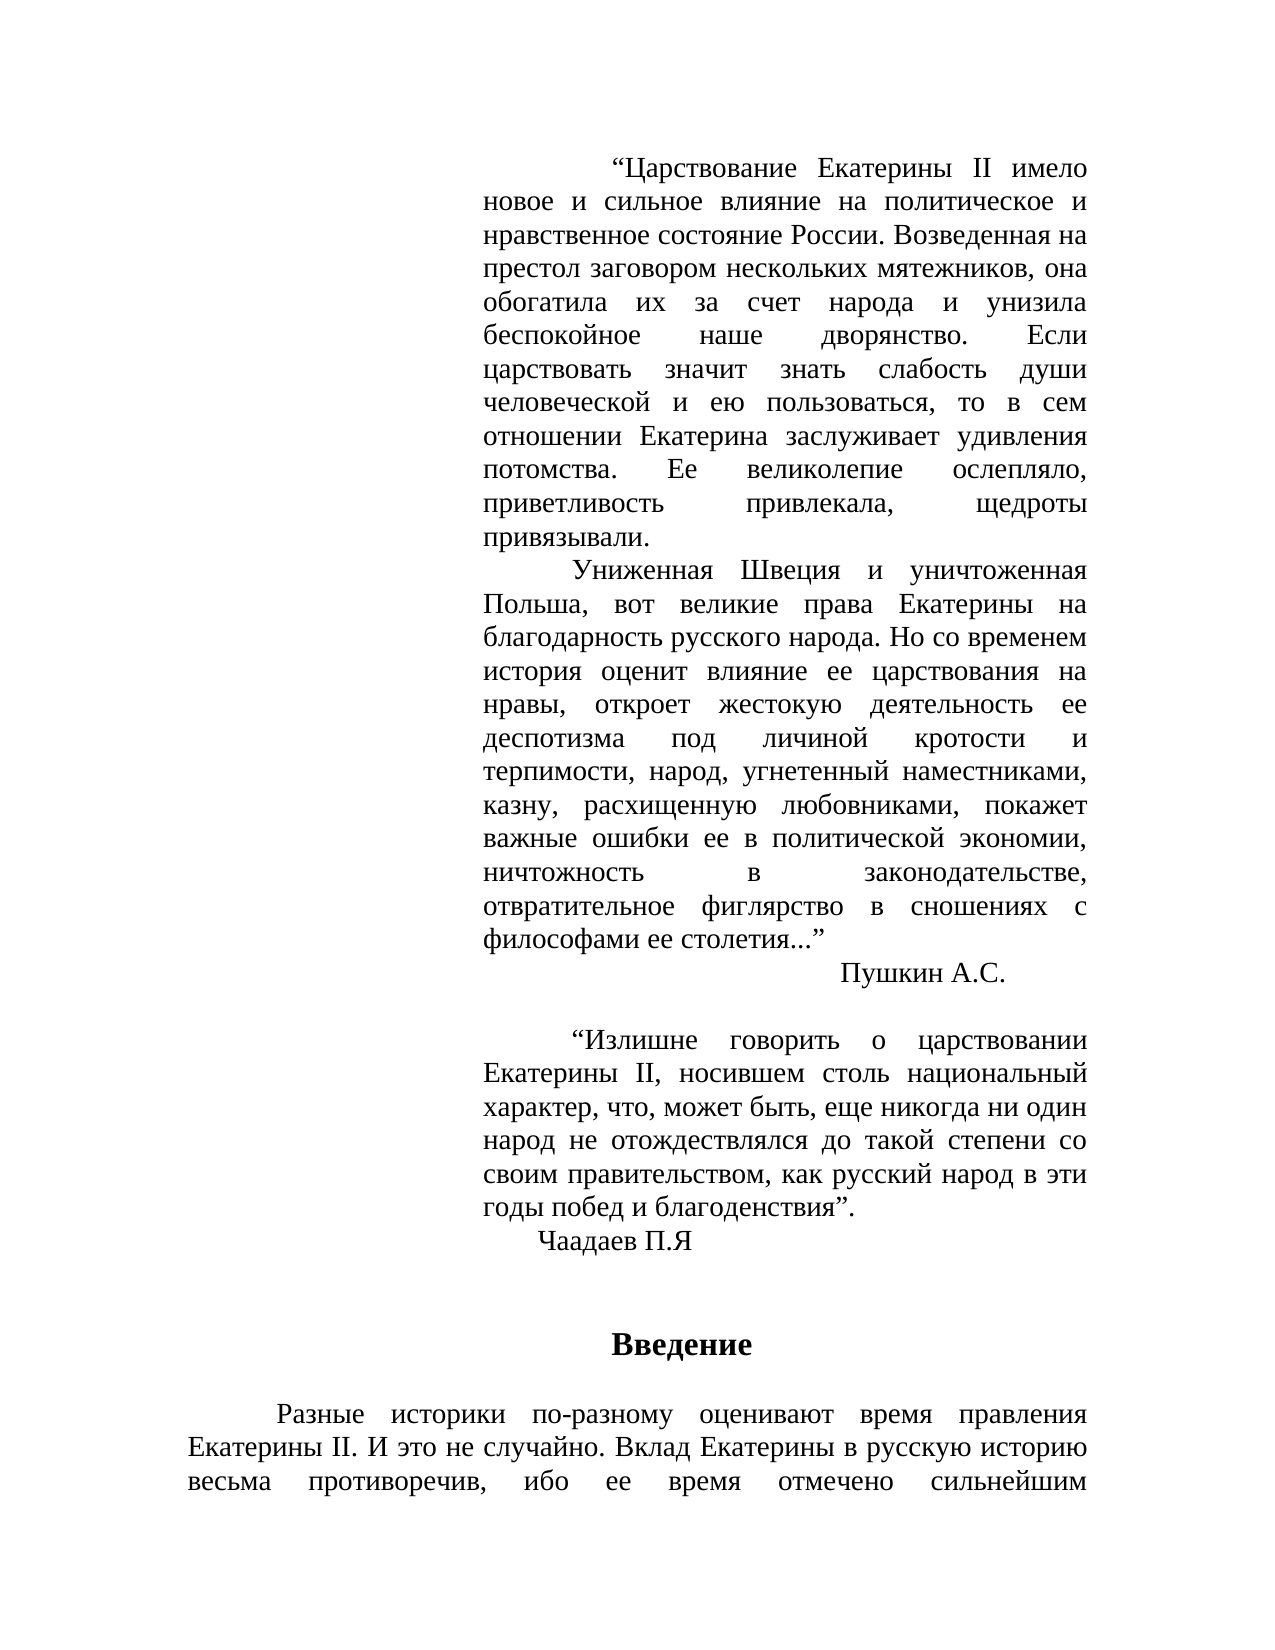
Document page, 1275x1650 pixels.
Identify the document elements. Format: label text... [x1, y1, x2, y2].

text “Царствование Екатерины II имело новое и сильное влияние на политическое и нравственное состояние России. Возведенная на престол заговором нескольких мятежников, она обогатила их за счет народа и унизила беспокойное наше дворянство. Если царствовать значит знать слабость души человеческой и ею пользоваться, то в сем отношении Екатерина заслуживает удивления потомства. Ее великолепие ослепляло, приветливость привлекала, щедроты привязывали. [483, 150, 1087, 552]
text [187, 1396, 1087, 1497]
text “Излишне говорить о царствовании Екатерины II, носившем столь национальный характер, что, может быть, еще никогда ни один народ не отождествлялся до такой степени со своим правительством, как русский народ в эти годы побед и благоденствия”. [483, 1022, 1087, 1223]
text Униженная Швеция и уничтоженная Польша, вот великие права Екатерины на благодарность русского народа. Но со временем история оценит влияние ее царствования на нравы, откроет жестокую деятельность ее деспотизма под личиной кротости и терпимости, народ, угнетенный наместниками, казну, расхищенную любовниками, покажет важные ошибки ее в политической экономии, ничтожность в законодательстве, отвратительное фиглярство в сношениях с философами ее столетия...” [483, 552, 1087, 955]
text Введение [187, 1324, 1087, 1362]
text Пушкин А.С. [483, 955, 1087, 988]
text Чаадаев П.Я [187, 1223, 1087, 1257]
